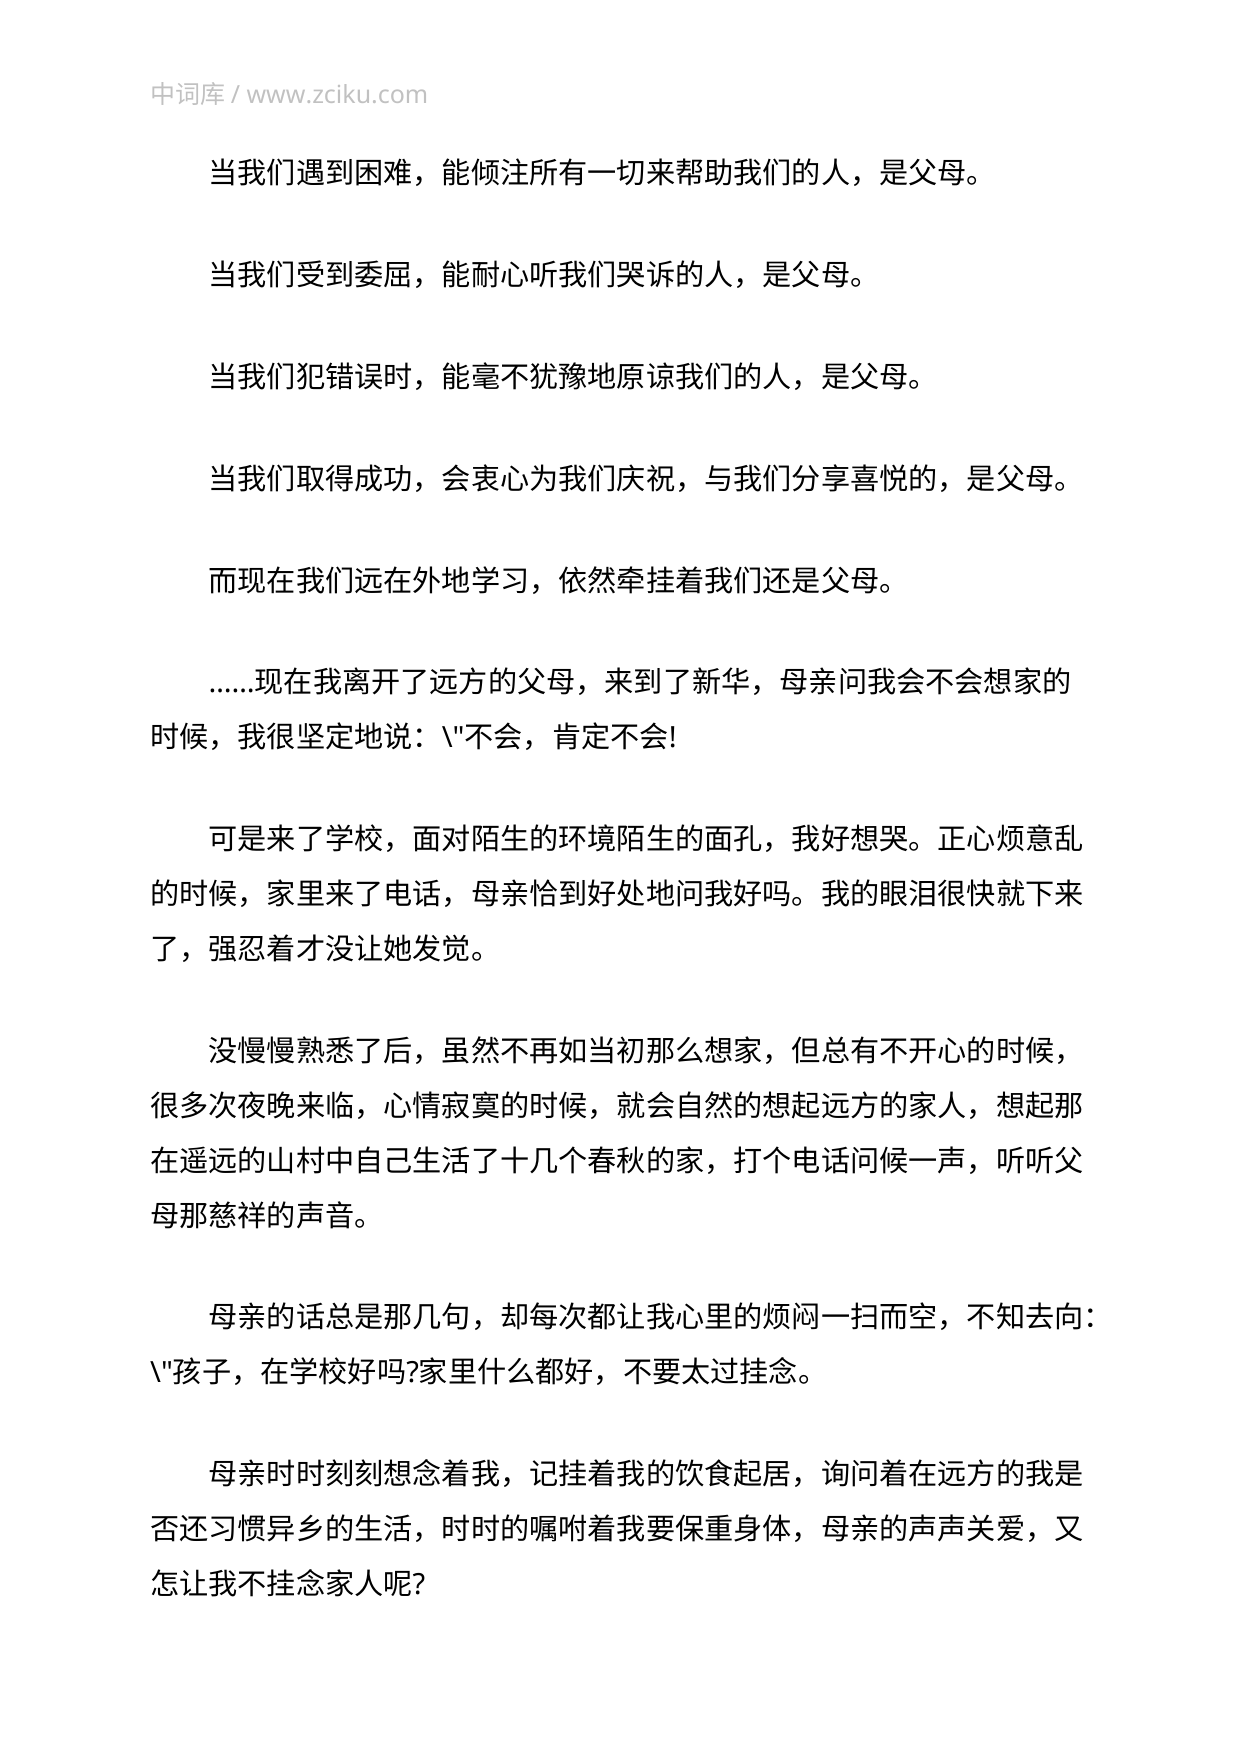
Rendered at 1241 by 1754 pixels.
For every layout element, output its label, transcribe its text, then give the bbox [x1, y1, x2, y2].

text 母亲的话总是那几句，却每次都让我心里的烦闷一扫而空，不知去向：\"孩子，在学校好吗?家里什么都好，不要太过挂念。 [150, 1294, 1090, 1391]
text 当我们受到委屈，能耐心听我们哭诉的人，是父母。 [150, 252, 1090, 294]
text 而现在我们远在外地学习，依然牵挂着我们还是父母。 [150, 557, 1090, 599]
text 当我们遇到困难，能倾注所有一切来帮助我们的人，是父母。 [150, 150, 1090, 192]
text ……现在我离开了远方的父母，来到了新华，母亲问我会不会想家的时候，我很坚定地说：\"不会，肯定不会! [150, 659, 1090, 756]
text 当我们取得成功，会衷心为我们庆祝，与我们分享喜悦的，是父母。 [150, 455, 1090, 498]
text 可是来了学校，面对陌生的环境陌生的面孔，我好想哭。正心烦意乱的时候，家里来了电话，母亲恰到好处地问我好吗。我的眼泪很快就下来了，强忍着才没让她发觉。 [150, 816, 1090, 968]
text 没慢慢熟悉了后，虽然不再如当初那么想家，但总有不开心的时候，很多次夜晚来临，心情寂寞的时候，就会自然的想起远方的家人，想起那在遥远的山村中自己生活了十几个春秋的家，打个电话问候一声，听听父母那慈祥的声音。 [150, 1027, 1090, 1234]
text 当我们犯错误时，能毫不犹豫地原谅我们的人，是父母。 [150, 353, 1090, 396]
text 母亲时时刻刻想念着我，记挂着我的饮食起居，询问着在远方的我是否还习惯异乡的生活，时时的嘱咐着我要保重身体，母亲的声声关爱，又怎让我不挂念家人呢? [150, 1451, 1090, 1603]
